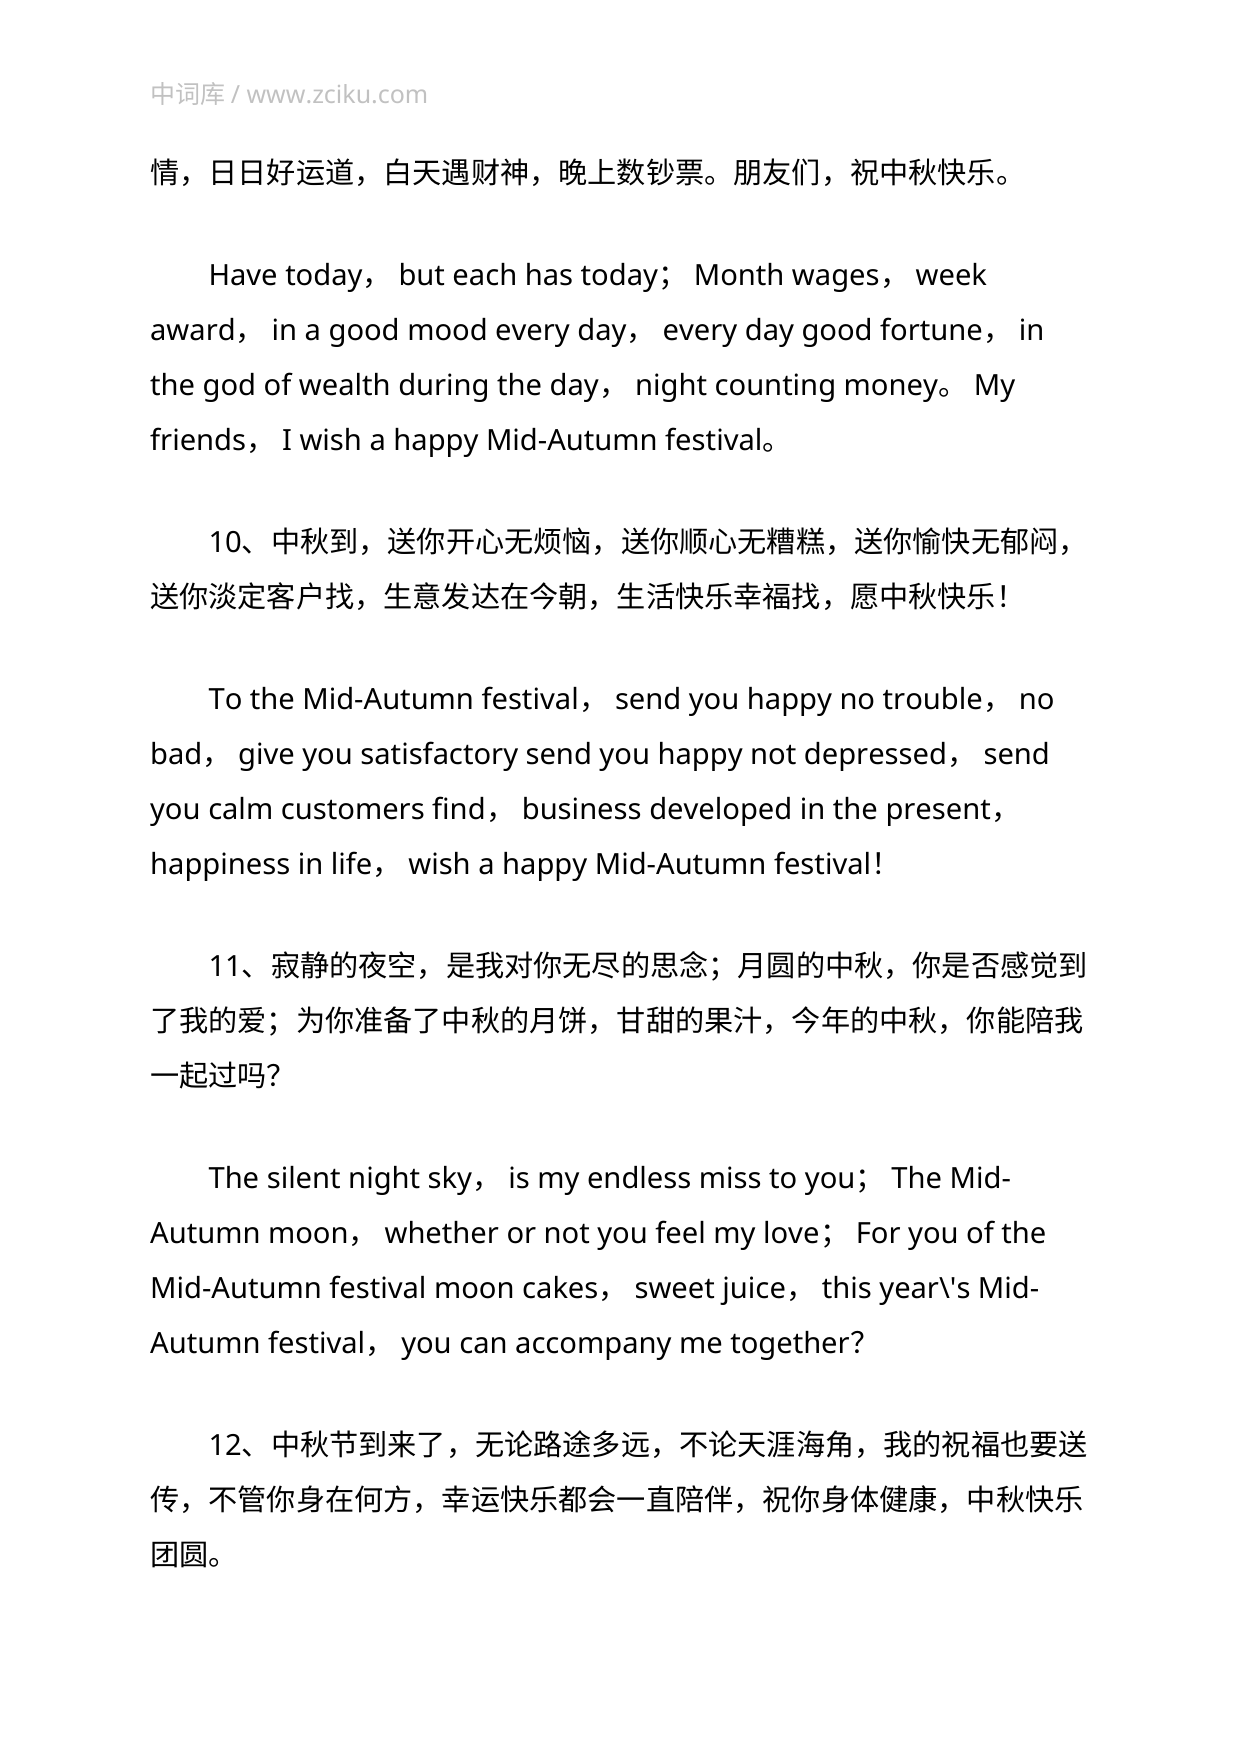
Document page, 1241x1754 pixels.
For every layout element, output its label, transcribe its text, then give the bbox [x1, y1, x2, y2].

text The silent night sky， is my endless miss to you； The Mid-Autumn moon， whether or not you feel my love； For you of the Mid-Autumn festival moon cakes， sweet juice， this year\'s Mid-Autumn festival， you can accompany me together？ [150, 1154, 1090, 1362]
text 10、中秋到，送你开心无烦恼，送你顺心无糟糕，送你愉快无郁闷，送你淡定客户找，生意发达在今朝，生活快乐幸福找，愿中秋快乐！ [150, 519, 1090, 616]
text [150, 150, 1090, 192]
text Have today， but each has today； Month wages， week award， in a good mood every day， every day good fortune， in the god of wealth during the day， night counting money。 My friends， I wish a happy Mid-Autumn festival。 [150, 252, 1090, 459]
text 12、中秋节到来了，无论路途多远，不论天涯海角，我的祝福也要送传，不管你身在何方，幸运快乐都会一直陪伴，祝你身体健康，中秋快乐团圆。 [150, 1421, 1090, 1573]
text To the Mid-Autumn festival， send you happy no trouble， no bad， give you satisfactory send you happy not depressed， send you calm customers find， business developed in the present， happiness in life， wish a happy Mid-Autumn festival！ [150, 676, 1090, 883]
text 11、寂静的夜空，是我对你无尽的思念；月圆的中秋，你是否感觉到了我的爱；为你准备了中秋的月饼，甘甜的果汁，今年的中秋，你能陪我一起过吗？ [150, 942, 1090, 1095]
